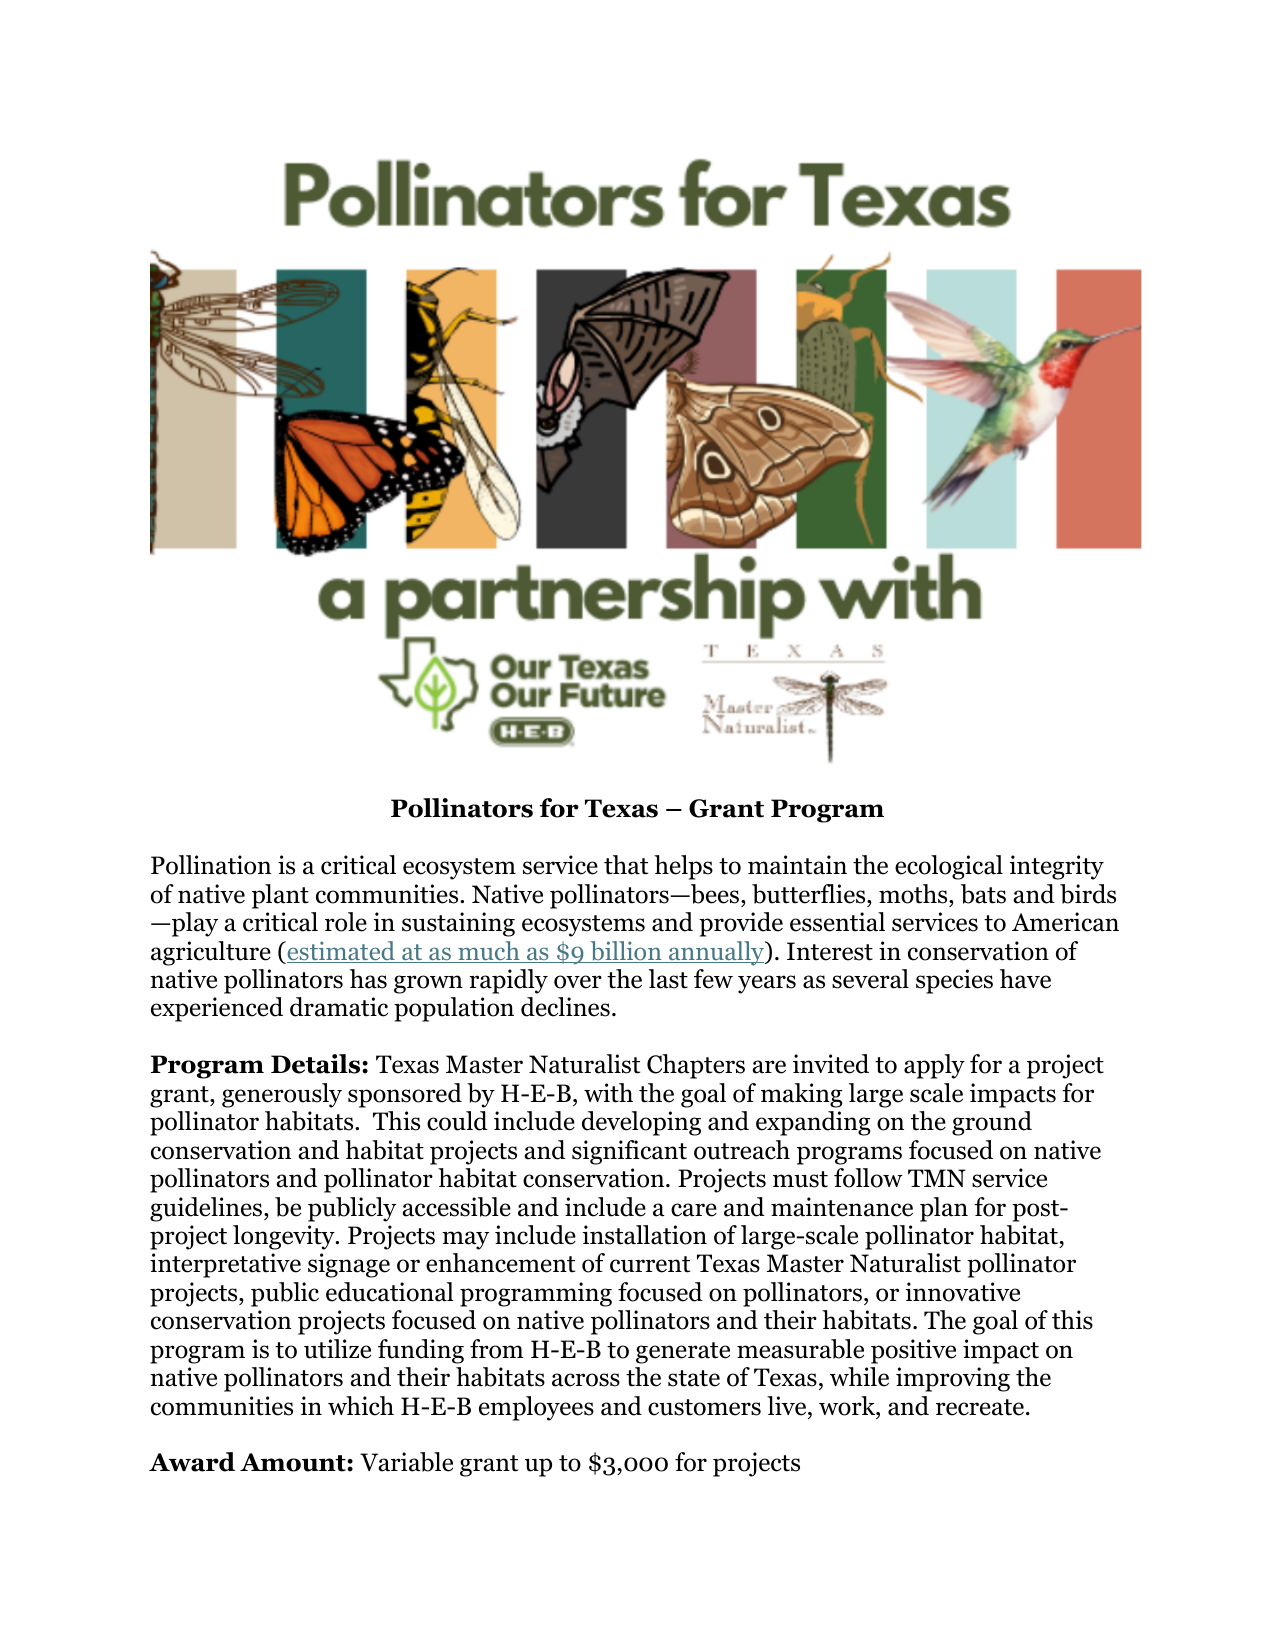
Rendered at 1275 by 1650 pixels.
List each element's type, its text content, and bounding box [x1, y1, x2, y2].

text Award Amount: Variable grant up to $3,000 for projects [150, 1449, 1125, 1477]
text Pollination is a critical ecosystem service that helps to maintain the ecological integrity of native plant communities. Native pollinators—bees, butterflies, moths, bats and birds—play a critical role in sustaining ecosystems and provide essential services to American agriculture (estimated at as much as $9 billion annually). Interest in conservation of native pollinators has grown rapidly over the last few years as several species have experienced dramatic population declines. [150, 852, 1125, 1022]
text Pollinators for Texas – Grant Program [150, 795, 1125, 823]
picture [150, 150, 1142, 767]
text Program Details: Texas Master Naturalist Chapters are invited to apply for a project grant, generously sponsored by H-E-B, with the goal of making large scale impacts for pollinator habitats. This could include developing and expanding on the ground conservation and habitat projects and significant outreach programs focused on native pollinators and pollinator habitat conservation. Projects must follow TMN service guidelines, be publicly accessible and include a care and maintenance plan for post-project longevity. Projects may include installation of large-scale pollinator habitat, interpretative signage or enhancement of current Texas Master Naturalist pollinator projects, public educational programming focused on pollinators, or innovative conservation projects focused on native pollinators and their habitats. The goal of this program is to utilize funding from H-E-B to generate measurable positive impact on native pollinators and their habitats across the state of Texas, while improving the communities in which H-E-B employees and customers live, work, and recreate. [150, 1051, 1125, 1421]
